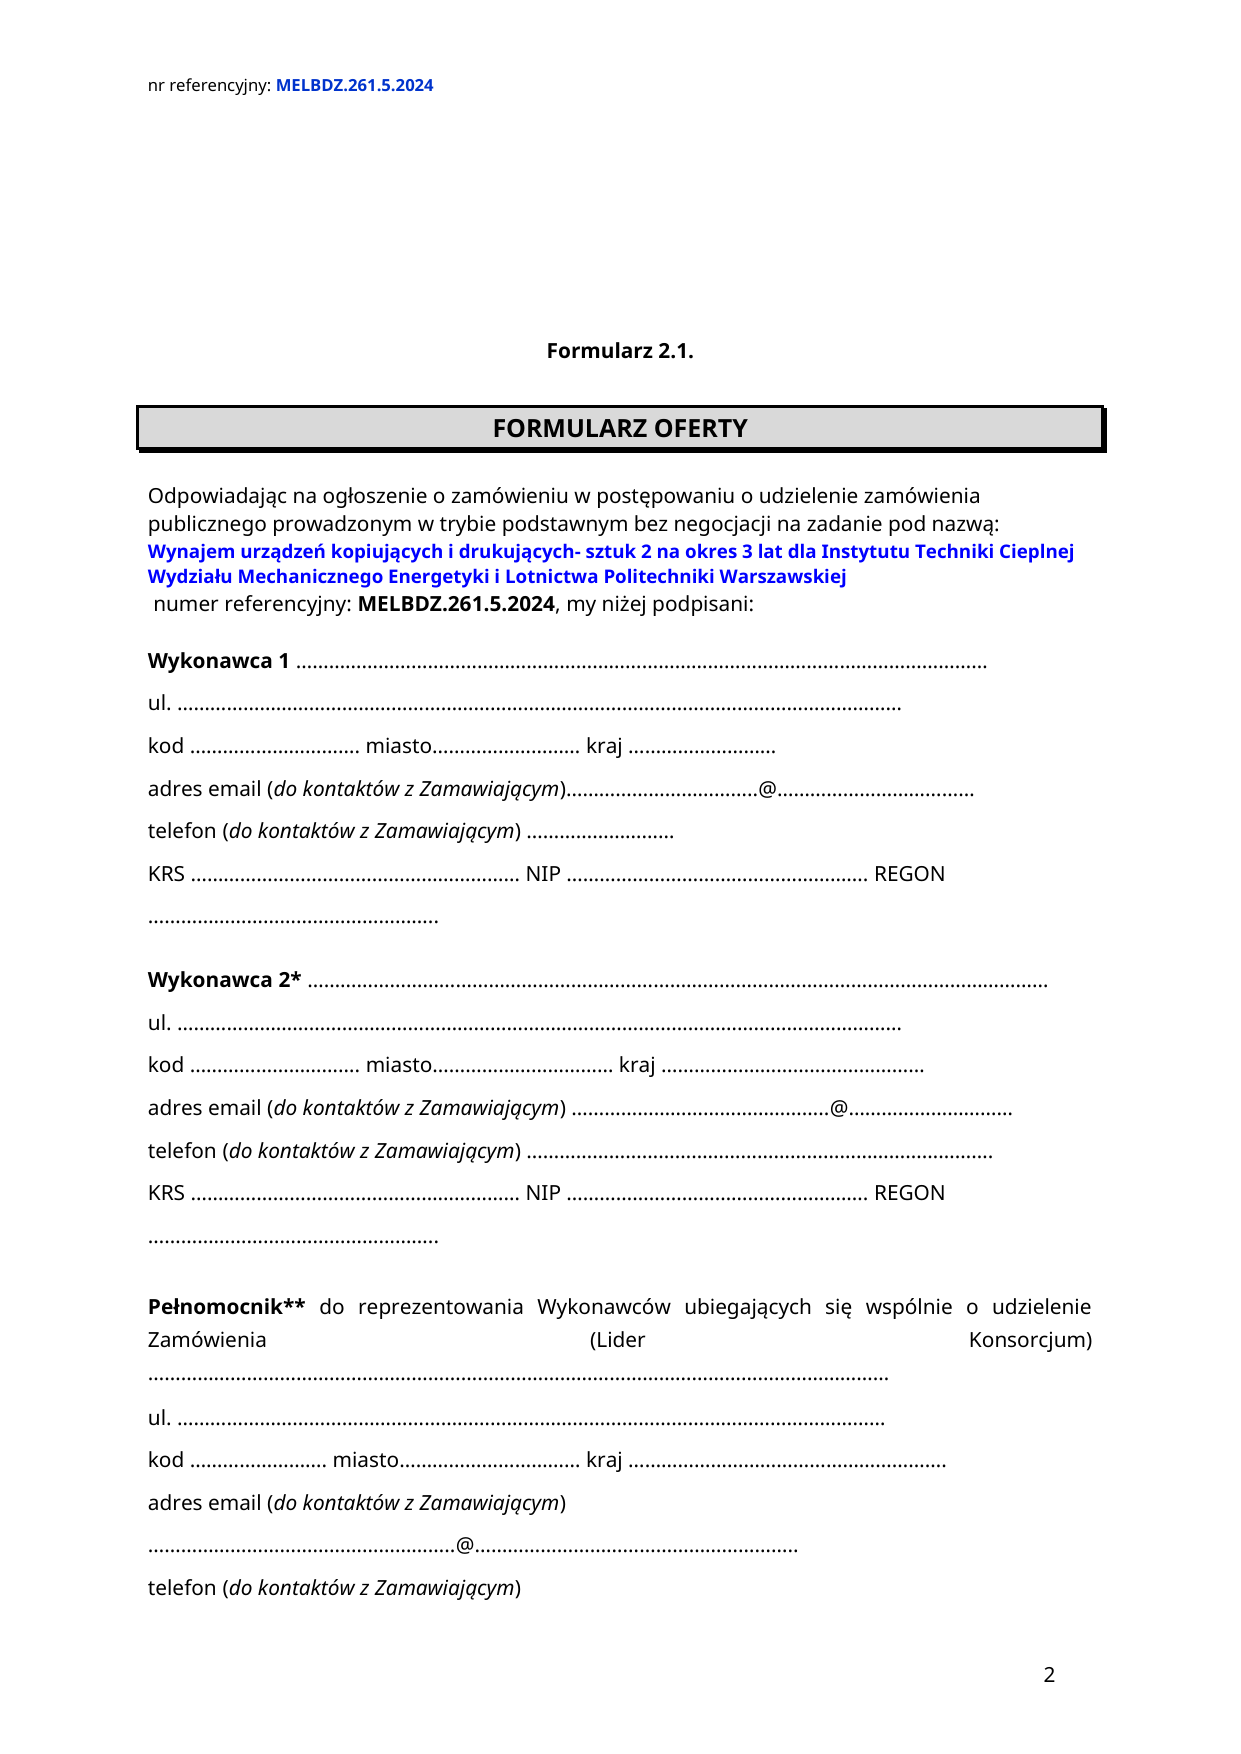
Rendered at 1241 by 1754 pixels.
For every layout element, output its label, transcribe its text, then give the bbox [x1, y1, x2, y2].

text ul. …………………………………………………………………………………………………………………… [148, 688, 1092, 717]
text KRS …………………………………………………… NIP ………………………………………………. REGON …………………………………………….. [148, 859, 1092, 930]
text adres email (do kontaktów z Zamawiającym) ………………………………………..@………………………… [148, 1093, 1092, 1122]
text Wykonawca 1 ……………………………………………………………………………………………………………… [148, 646, 1092, 674]
text telefon (do kontaktów z Zamawiającym) …………………………………………………………………………. [148, 1136, 1092, 1164]
text ul. …………………………………………………………………………………………………………………… [148, 1008, 1092, 1036]
text Odpowiadając na ogłoszenie o zamówieniu w postępowaniu o udzielenie zamówienia publicznego prowadzonym w trybie podstawnym bez negocjacji na zadanie pod nazwą: Wynajem urządzeń kopiujących i drukujących- sztuk 2 na okres 3 lat dla Instytutu Techniki Cieplnej Wydziału Mechanicznego Energetyki i Lotnictwa Politechniki Warszawskiej [148, 481, 1092, 589]
text numer referencyjny: MELBDZ.261.5.2024, my niżej podpisani: [148, 589, 1092, 617]
text Pełnomocnik** do reprezentowania Wykonawców ubiegających się wspólnie o udzielenie Zamówienia (Lider Konsorcjum) ……………………………………………………………………………………………………………………… [148, 1292, 1092, 1386]
text Formularz 2.1. [148, 336, 1092, 364]
text ul. ………………………………………………………………………………………………………………… [148, 1403, 1092, 1431]
text kod ……………………. miasto…………………………… kraj …………………………………………………. [148, 1445, 1092, 1474]
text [148, 1573, 1092, 1602]
text kod …………………………. miasto…………………………… kraj ………………………………………… [148, 1051, 1092, 1079]
text KRS …………………………………………………… NIP ………………………………………………. REGON …………………………………………….. [148, 1178, 1092, 1249]
text adres email (do kontaktów z Zamawiającym)……………………………..@……………………………… [148, 774, 1092, 802]
text adres email (do kontaktów z Zamawiającym) ………………………………………………..@………………………………………………….. [148, 1488, 1092, 1559]
text kod …………………………. miasto……………………… kraj ……………………… [148, 731, 1092, 759]
text telefon (do kontaktów z Zamawiającym) ……………………… [148, 816, 1092, 845]
text Wykonawca 2* ……………………………………………………………………………………………………………………… [148, 965, 1092, 994]
text FORMULARZ OFERTY [139, 408, 1101, 447]
